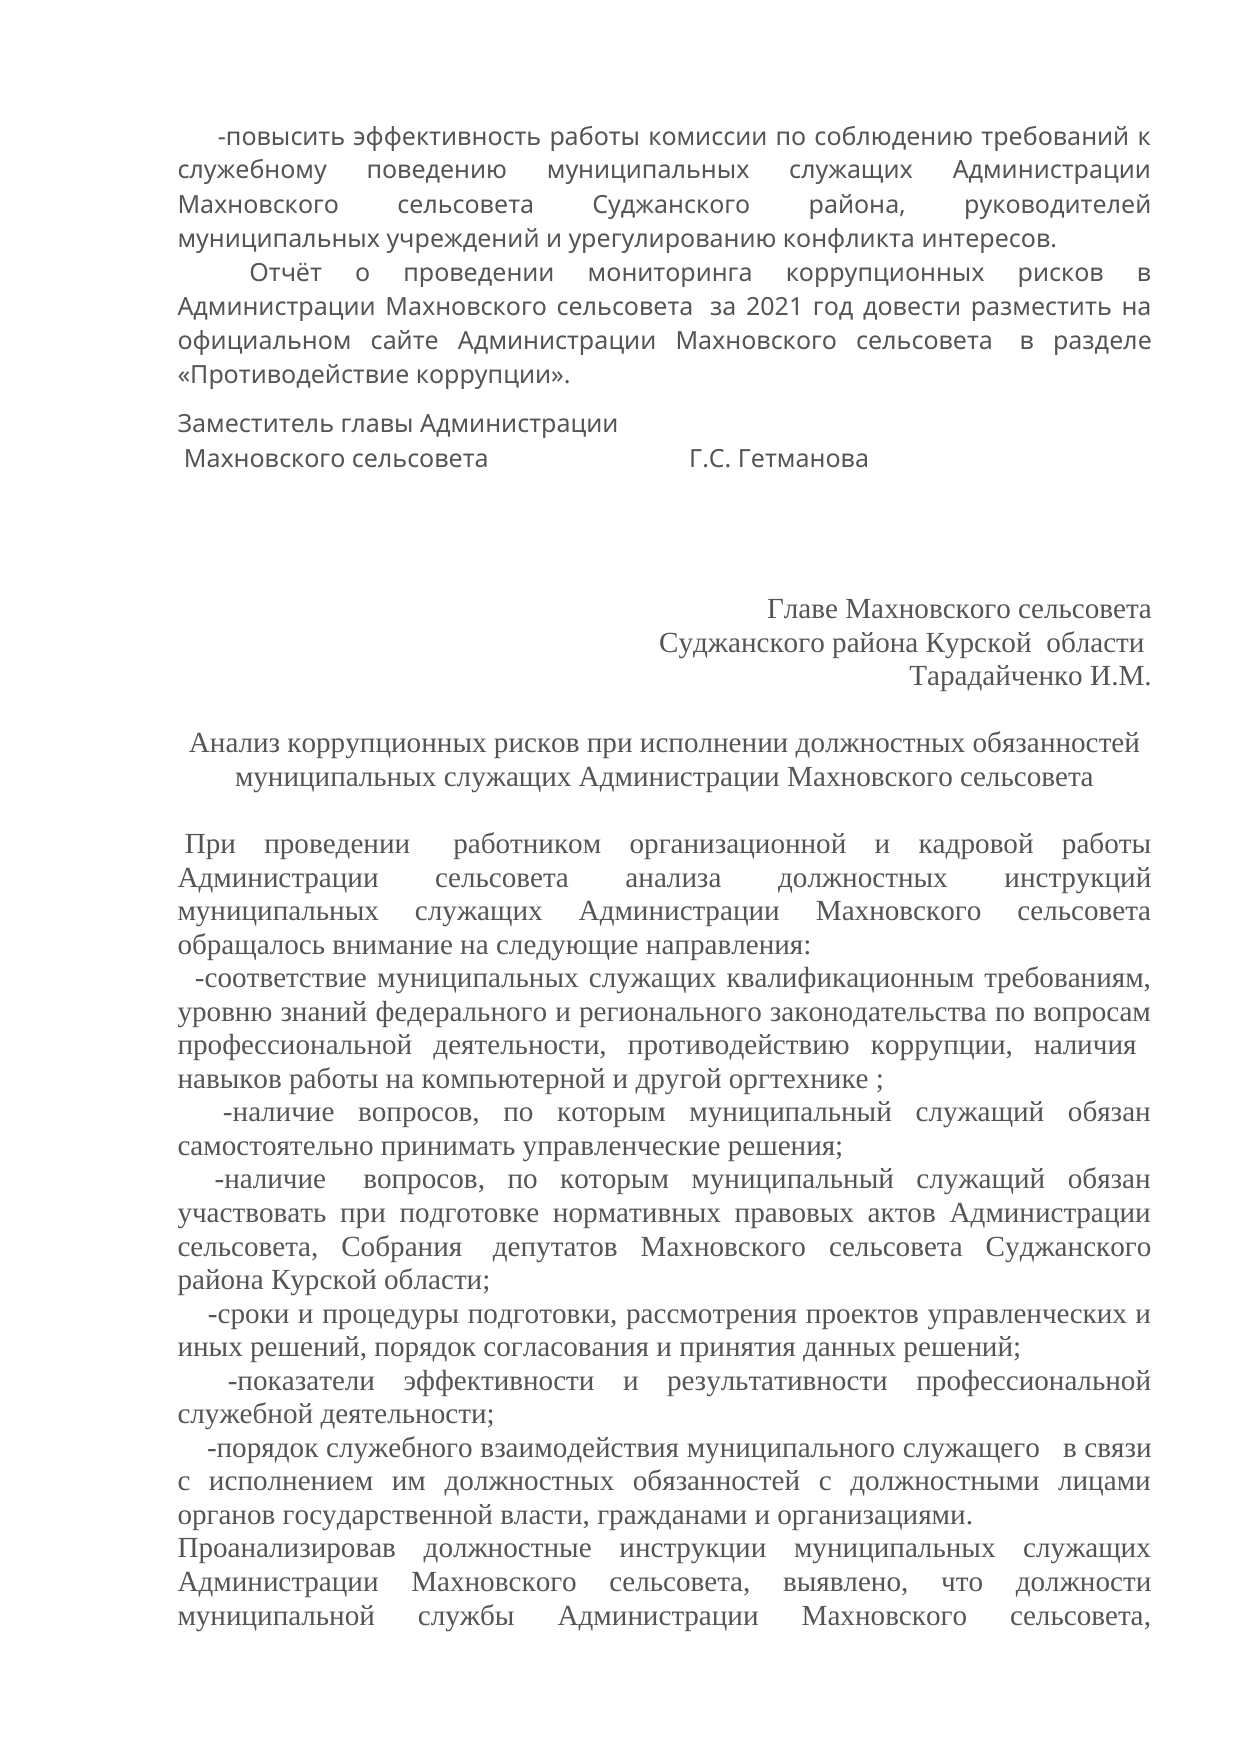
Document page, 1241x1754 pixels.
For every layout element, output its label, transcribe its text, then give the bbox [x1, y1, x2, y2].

text -сроки и процедуры подготовки, рассмотрения проектов управленческих и иных решений, порядок согласования и принятия данных решений; [177, 1296, 1152, 1363]
text -показатели эффективности и результативности профессиональной служебной деятельности; [177, 1363, 1152, 1430]
text -наличие вопросов, по которым муниципальный служащий обязан участвовать при подготовке нормативных правовых актов Администрации сельсовета, Собрания депутатов Махновского сельсовета Суджанского района Курской области; [177, 1162, 1152, 1296]
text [177, 1531, 1152, 1631]
text -наличие вопросов, по которым муниципальный служащий обязан самостоятельно принимать управленческие решения; [177, 1094, 1152, 1162]
text При проведении работником организационной и кадровой работы Администрации сельсовета анализа должностных инструкций муниципальных служащих Администрации Махновского сельсовета обращалось внимание на следующие направления: [177, 826, 1152, 960]
text Тарадайченко И.М. [177, 658, 1152, 692]
text Суджанского района Курской области [177, 625, 1152, 658]
text Отчёт о проведении мониторинга коррупционных рисков в Администрации Махновского сельсовета за 2021 год довести разместить на официальном сайте Администрации Махновского сельсовета в разделе «Противодействие коррупции». [177, 254, 1152, 391]
text Главе Махновского сельсовета [177, 591, 1152, 625]
text Махновского сельсовета Г.С. Гетманова [177, 440, 1152, 474]
text -соответствие муниципальных служащих квалификационным требованиям, уровню знаний федерального и регионального законодательства по вопросам профессиональной деятельности, противодействию коррупции, наличия навыков работы на компьютерной и другой оргтехнике ; [177, 960, 1152, 1094]
text Анализ коррупционных рисков при исполнении должностных обязанностей муниципальных служащих Администрации Махновского сельсовета [177, 726, 1152, 793]
text Заместитель главы Администрации [177, 406, 1152, 440]
text -порядок служебного взаимодействия муниципального служащего в связи с исполнением им должностных обязанностей с должностными лицами органов государственной власти, гражданами и организациями. [177, 1430, 1152, 1531]
text -повысить эффективность работы комиссии по соблюдению требований к служебному поведению муниципальных служащих Администрации Махновского сельсовета Суджанского района, руководителей муниципальных учреждений и урегулированию конфликта интересов. [177, 118, 1152, 254]
